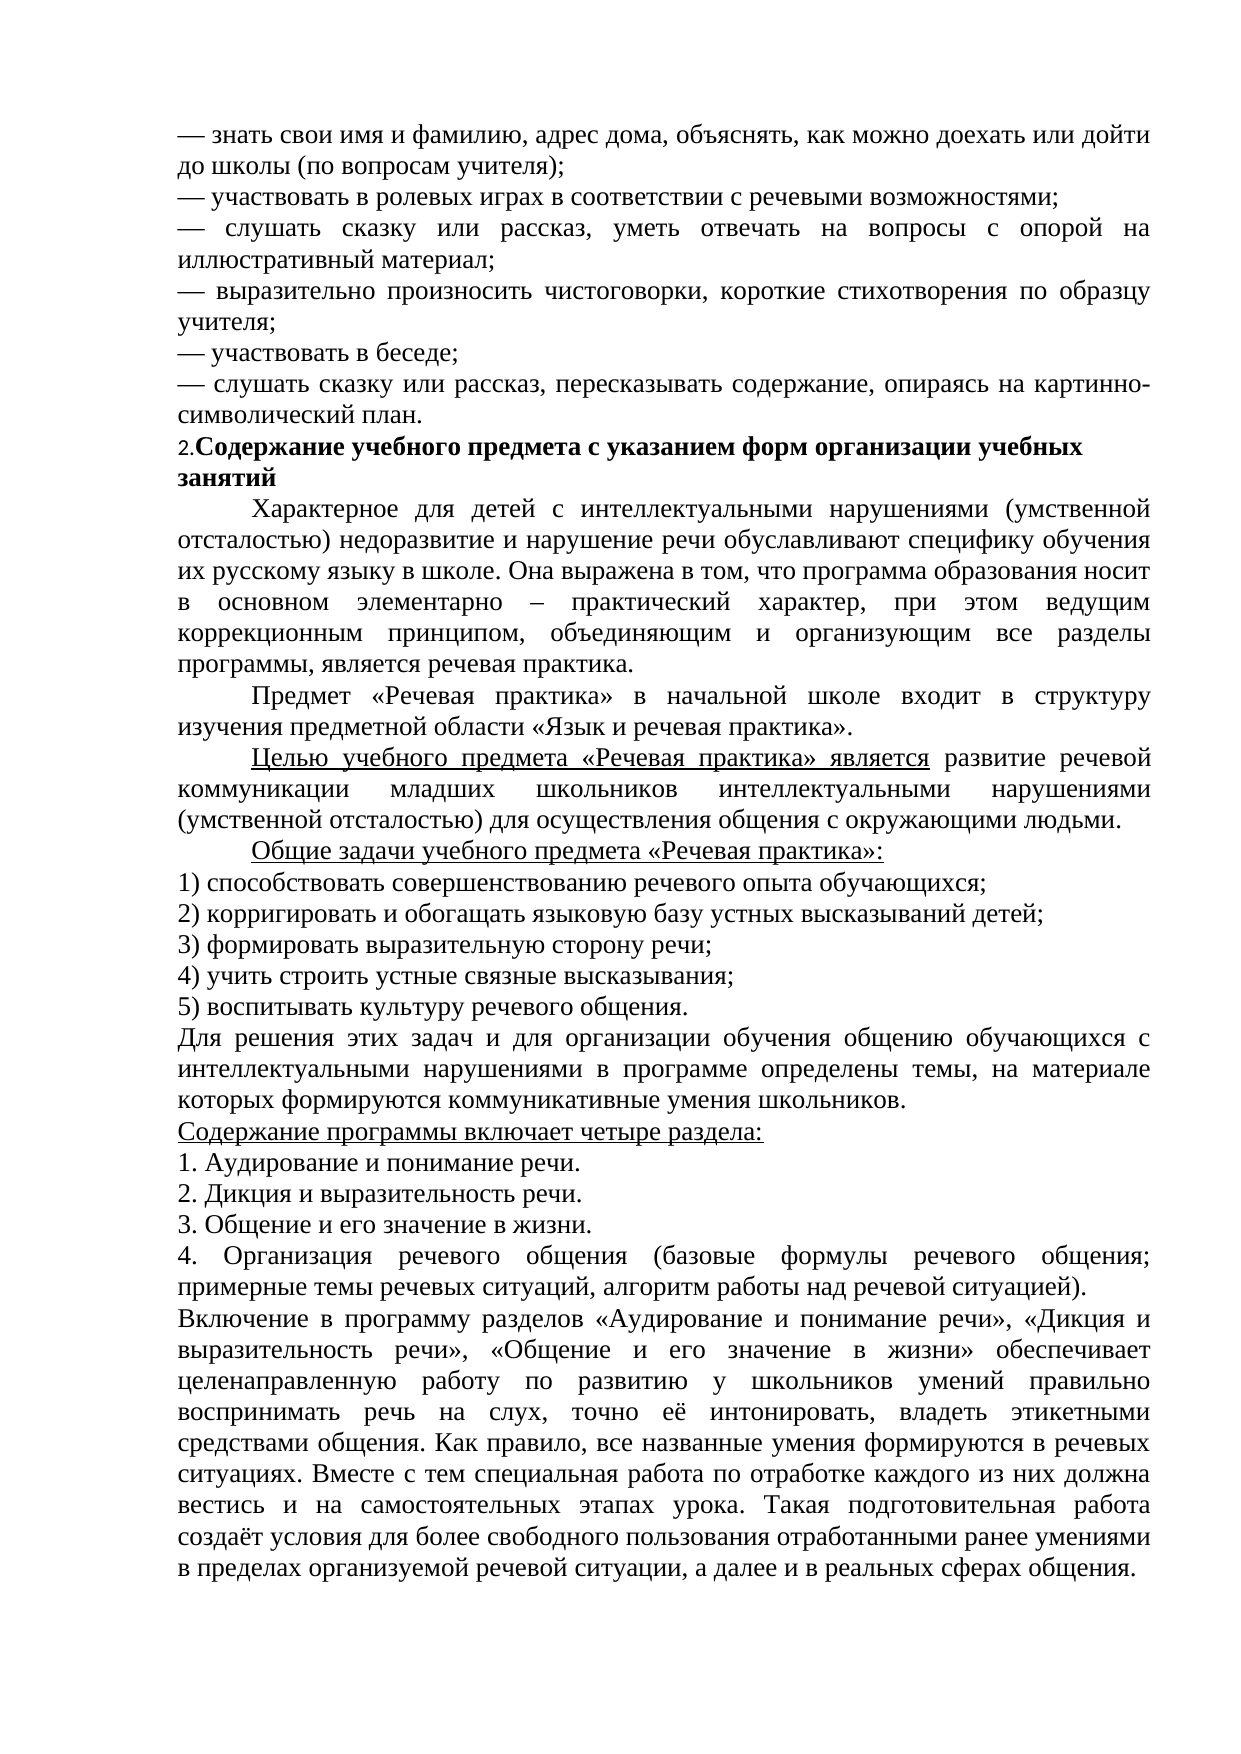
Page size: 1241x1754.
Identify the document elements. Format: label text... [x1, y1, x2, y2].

text 2.Содержание учебного предмета с указанием форм организации учебных занятий [177, 429, 1152, 492]
text — слушать сказку или рассказ, пересказывать содержание, опираясь на картинно-символический план. [177, 367, 1152, 429]
text 2. Дикция и выразительность речи. [177, 1177, 1152, 1208]
text — участвовать в ролевых играх в соответствии с речевыми возможностями; [177, 180, 1152, 212]
text Общие задачи учебного предмета «Речевая практика»: [177, 834, 1152, 866]
text 3) формировать выразительную сторону речи; [177, 928, 1152, 959]
text Для решения этих задач и для организации обучения общению обучающихся с интеллектуальными нарушениями в программе определены темы, на материале которых формируются коммуникативные умения школьников. [177, 1021, 1152, 1115]
text Предмет «Речевая практика» в начальной школе входит в структуру изучения предметной области «Язык и речевая практика». [177, 679, 1152, 741]
text 4. Организация речевого общения (базовые формулы речевого общения; примерные темы речевых ситуаций, алгоритм работы над речевой ситуацией). [177, 1239, 1152, 1302]
text — выразительно произносить чистоговорки, короткие стихотворения по образцу учителя; [177, 274, 1152, 336]
text 1. Аудирование и понимание речи. [177, 1146, 1152, 1177]
text Содержание программы включает четыре раздела: [177, 1115, 1152, 1146]
text 1) способствовать совершенствованию речевого опыта обучающихся; [177, 866, 1152, 897]
text 3. Общение и его значение в жизни. [177, 1208, 1152, 1239]
text — знать свои имя и фамилию, адрес дома, объяснять, как можно доехать или дойти до школы (по вопросам учителя); [177, 118, 1152, 180]
text Включение в программу разделов «Аудирование и понимание речи», «Дикция и выразительность речи», «Общение и его значение в жизни» обеспечивает целенаправленную работу по развитию у школьников умений правильно воспринимать речь на слух, точно её интонировать, владеть этикетными средствами общения. Как правило, все названные умения формируются в речевых ситуациях. Вместе с тем специальная работа по отработке каждого из них должна вестись и на самостоятельных этапах урока. Такая подготовительная работа создаёт условия для более свободного пользования отработанными ранее умениями в пределах организуемой речевой ситуации, а далее и в реальных сферах общения. [177, 1302, 1152, 1582]
text — участвовать в беседе; [177, 336, 1152, 367]
text Целью учебного предмета «Речевая практика» является развитие речевой коммуникации младших школьников интеллектуальными нарушениями (умственной отсталостью) для осуществления общения с окружающими людьми. [177, 741, 1152, 834]
text — слушать сказку или рассказ, уметь отвечать на вопросы с опорой на иллюстративный материал; [177, 212, 1152, 274]
text 2) корригировать и обогащать языковую базу устных высказываний детей; [177, 897, 1152, 928]
text 5) воспитывать культуру речевого общения. [177, 990, 1152, 1021]
text Характерное для детей с интеллектуальными нарушениями (умственной отсталостью) недоразвитие и нарушение речи обуславливают специфику обучения их русскому языку в школе. Она выражена в том, что программа образования носит в основном элементарно – практический характер, при этом ведущим коррекционным принципом, объединяющим и организующим все разделы программы, является речевая практика. [177, 492, 1152, 679]
text 4) учить строить устные связные высказывания; [177, 959, 1152, 990]
